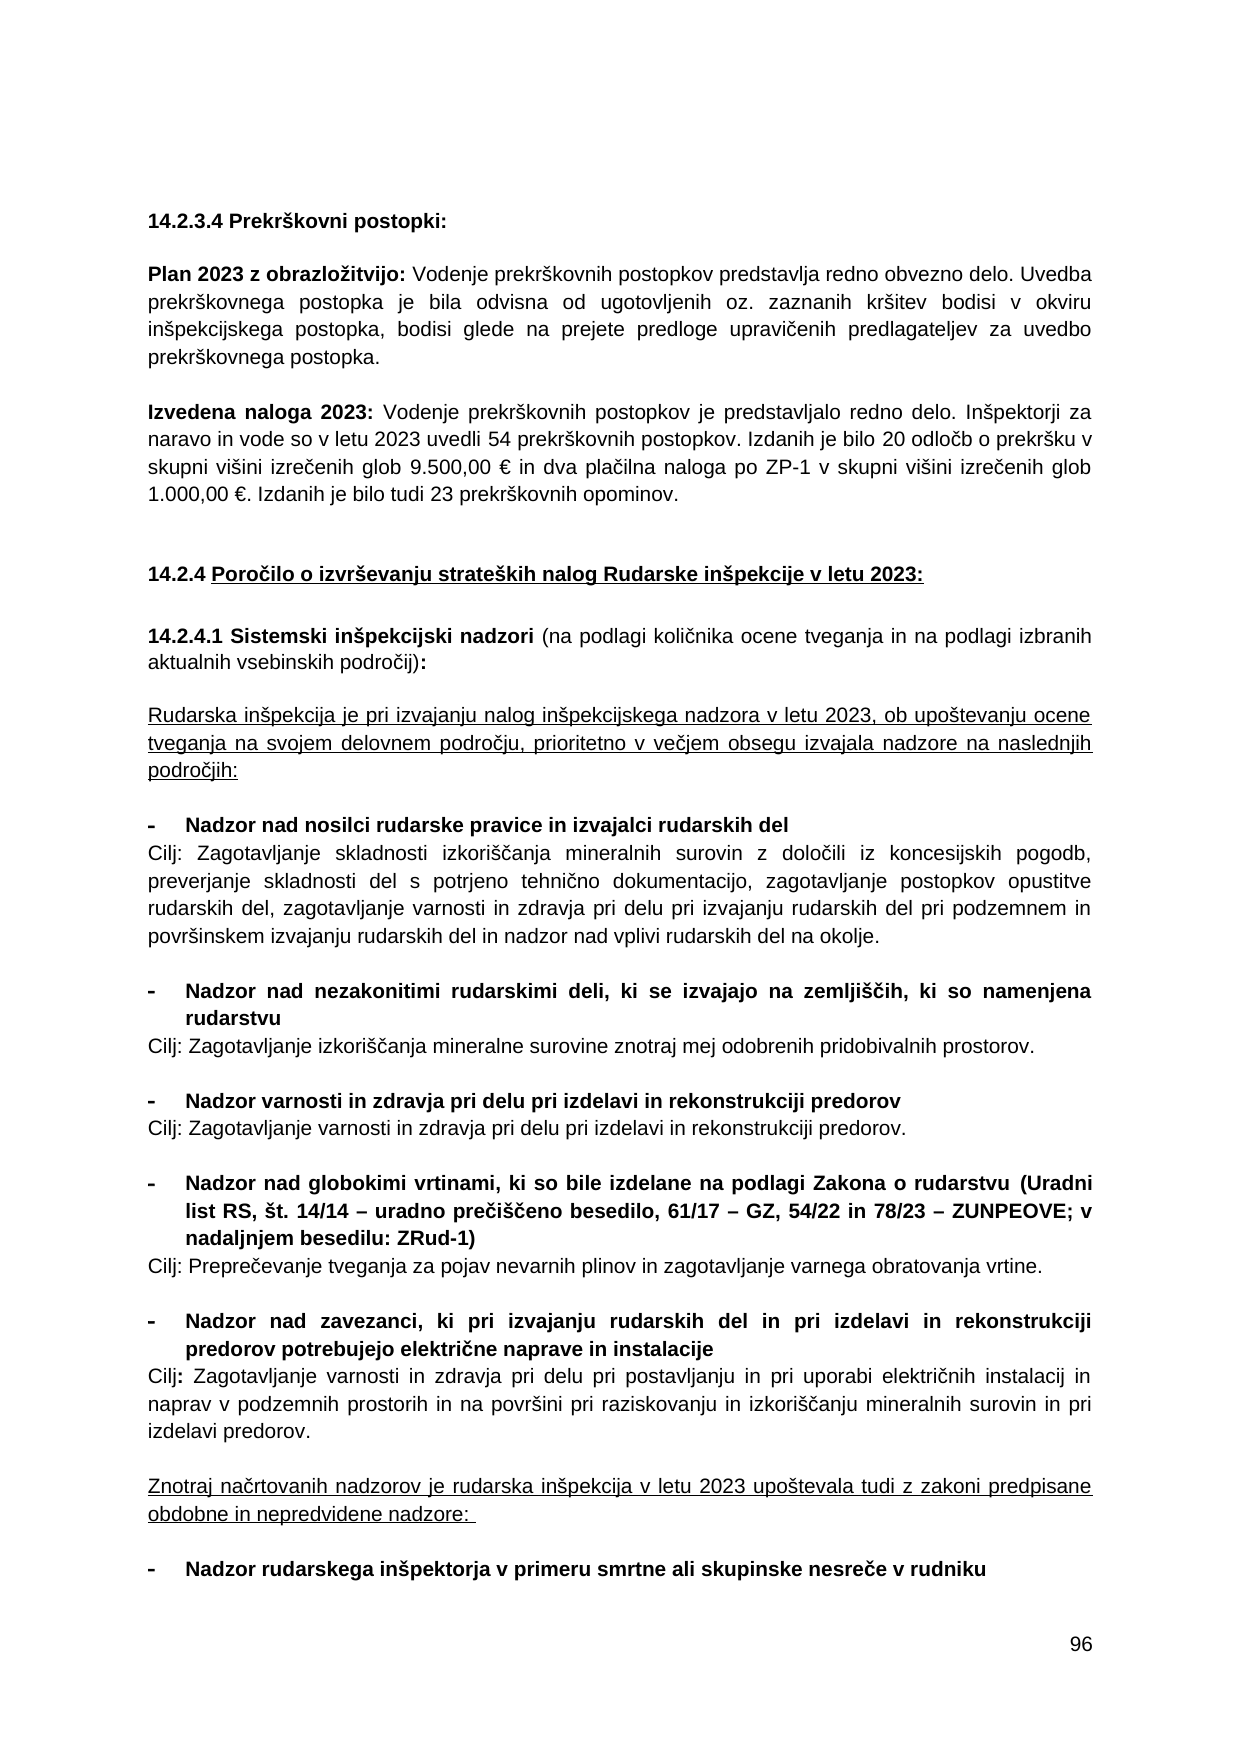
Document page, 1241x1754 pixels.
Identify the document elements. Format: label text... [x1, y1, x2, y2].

text Plan 2023 z obrazložitvijo: Vodenje prekrškovnih postopkov predstavlja redno obvezno delo. Uvedba prekrškovnega postopka je bila odvisna od ugotovljenih oz. zaznanih kršitev bodisi v okviru inšpekcijskega postopka, bodisi glede na prejete predloge upravičenih predlagateljev za uvedbo prekrškovnega postopka. [148, 262, 1093, 369]
text Cilj: Preprečevanje tveganja za pojav nevarnih plinov in zagotavljanje varnega obratovanja vrtine. [148, 1254, 1093, 1278]
list Nadzor nad nezakonitimi rudarskimi deli, ki se izvajajo na zemljiščih, ki so namenjena rudarstvu [148, 978, 1093, 1030]
text Rudarska inšpekcija je pri izvajanju nalog inšpekcijskega nadzora v letu 2023, ob upoštevanju ocene tveganja na svojem delovnem področju, prioritetno v večjem obsegu izvajala nadzore na naslednjih področjih: [148, 753, 1093, 782]
list Nadzor varnosti in zdravja pri delu pri izdelavi in rekonstrukciji predorov [148, 1088, 1093, 1113]
list Nadzor nad nosilci rudarske pravice in izvajalci rudarskih del [148, 813, 1093, 837]
text Znotraj načrtovanih nadzorov je rudarska inšpekcija v letu 2023 upoštevala tudi z zakoni predpisane obdobne in nepredvidene nadzore: [148, 1496, 1093, 1525]
text Cilj: Zagotavljanje varnosti in zdravja pri delu pri postavljanju in pri uporabi električnih instalacij in naprav v podzemnih prostorih in na površini pri raziskovanju in izkoriščanju mineralnih surovin in pri izdelavi predorov. [148, 1364, 1093, 1443]
list Nadzor nad zavezanci, ki pri izvajanju rudarskih del in pri izdelavi in rekonstrukciji predorov potrebujejo električne naprave in instalacije [148, 1309, 1093, 1360]
subtitle 14.2.4.1 Sistemski inšpekcijski nadzori (na podlagi količnika ocene tveganja in na podlagi izbranih aktualnih vsebinskih področij): [148, 624, 1093, 674]
list Nadzor nad globokimi vrtinami, ki so bile izdelane na podlagi Zakona o rudarstvu (Uradni list RS, št. 14/14 – uradno prečiščeno besedilo, 61/17 – GZ, 54/22 in 78/23 – ZUNPEOVE; v nadaljnjem besedilu: ZRud-1) [148, 1171, 1093, 1250]
text Cilj: Zagotavljanje varnosti in zdravja pri delu pri izdelavi in rekonstrukciji predorov. [148, 1116, 1093, 1140]
subtitle 14.2.4 Poročilo o izvrševanju strateških nalog Rudarske inšpekcije v letu 2023: [148, 562, 1093, 586]
text Znotraj načrtovanih nadzorov je rudarska inšpekcija v letu 2023 upoštevala tudi z zakoni predpisane obdobne in nepredvidene nadzore: [148, 1474, 1093, 1495]
text Cilj: Zagotavljanje skladnosti izkoriščanja mineralnih surovin z določili iz koncesijskih pogodb, preverjanje skladnosti del s potrjeno tehnično dokumentacijo, zagotavljanje postopkov opustitve rudarskih del, zagotavljanje varnosti in zdravja pri delu pri izvajanju rudarskih del pri podzemnem in površinskem izvajanju rudarskih del in nadzor nad vplivi rudarskih del na okolje. [148, 841, 1093, 947]
text Rudarska inšpekcija je pri izvajanju nalog inšpekcijskega nadzora v letu 2023, ob upoštevanju ocene tveganja na svojem delovnem področju, prioritetno v večjem obsegu izvajala nadzore na naslednjih področjih: [148, 703, 1093, 752]
subtitle 14.2.3.4 Prekrškovni postopki: [148, 209, 1093, 233]
list Nadzor rudarskega inšpektorja v primeru smrtne ali skupinske nesreče v rudniku [148, 1556, 1093, 1580]
text Cilj: Zagotavljanje izkoriščanja mineralne surovine znotraj mej odobrenih pridobivalnih prostorov. [148, 1033, 1093, 1057]
text Izvedena naloga 2023: Vodenje prekrškovnih postopkov je predstavljalo redno delo. Inšpektorji za naravo in vode so v letu 2023 uvedli 54 prekrškovnih postopkov. Izdanih je bilo 20 odločb o prekršku v skupni višini izrečenih glob 9.500,00 € in dva plačilna naloga po ZP-1 v skupni višini izrečenih glob 1.000,00 €. Izdanih je bilo tudi 23 prekrškovnih opominov. [148, 400, 1093, 506]
